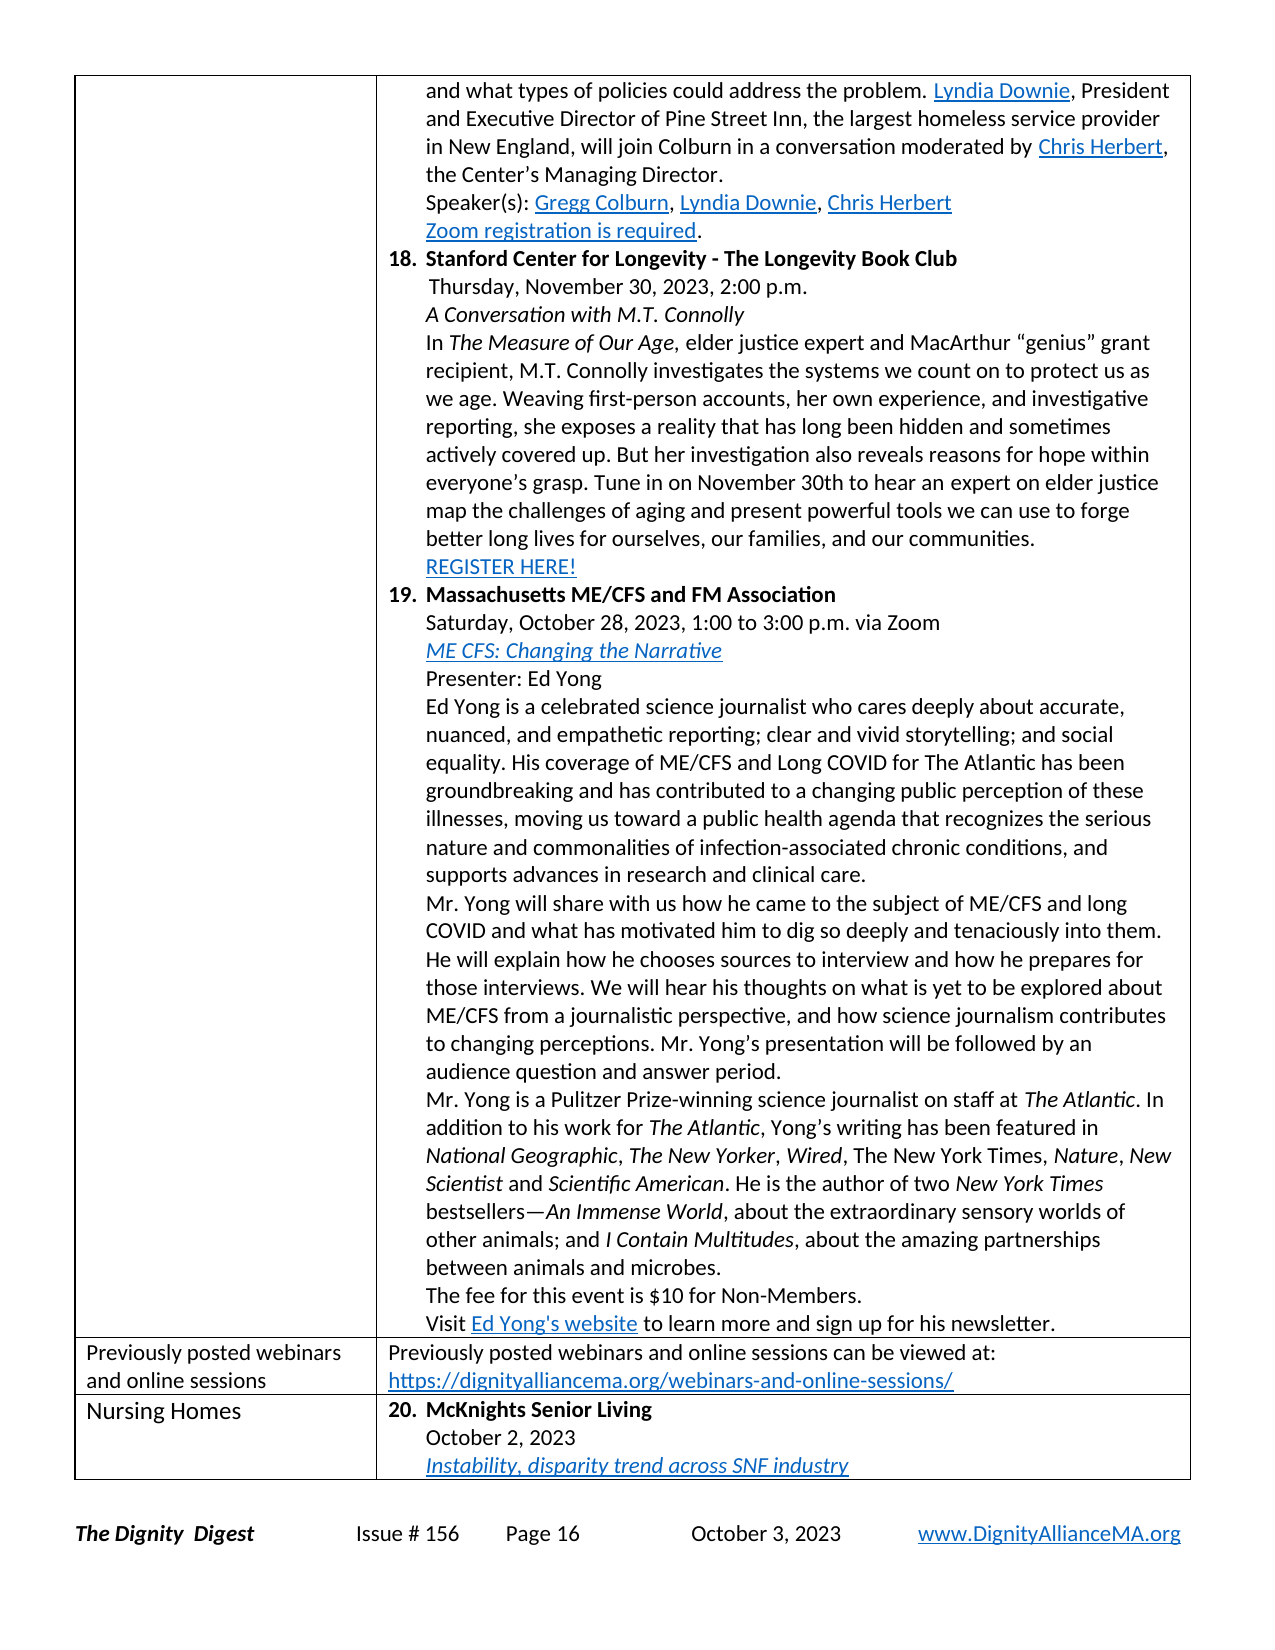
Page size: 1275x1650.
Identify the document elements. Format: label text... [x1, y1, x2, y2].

table_cell Nursing Homes [76, 1395, 376, 1479]
table_cell Previously posted webinars and online sessions can be viewed at: https://dignityalliancema.org/webinars-and-online-sessions/ [377, 1338, 1190, 1394]
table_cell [76, 76, 376, 1337]
table_cell Previously posted webinars and online sessions [76, 1338, 376, 1394]
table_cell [377, 1395, 1190, 1479]
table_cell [377, 76, 1190, 1337]
